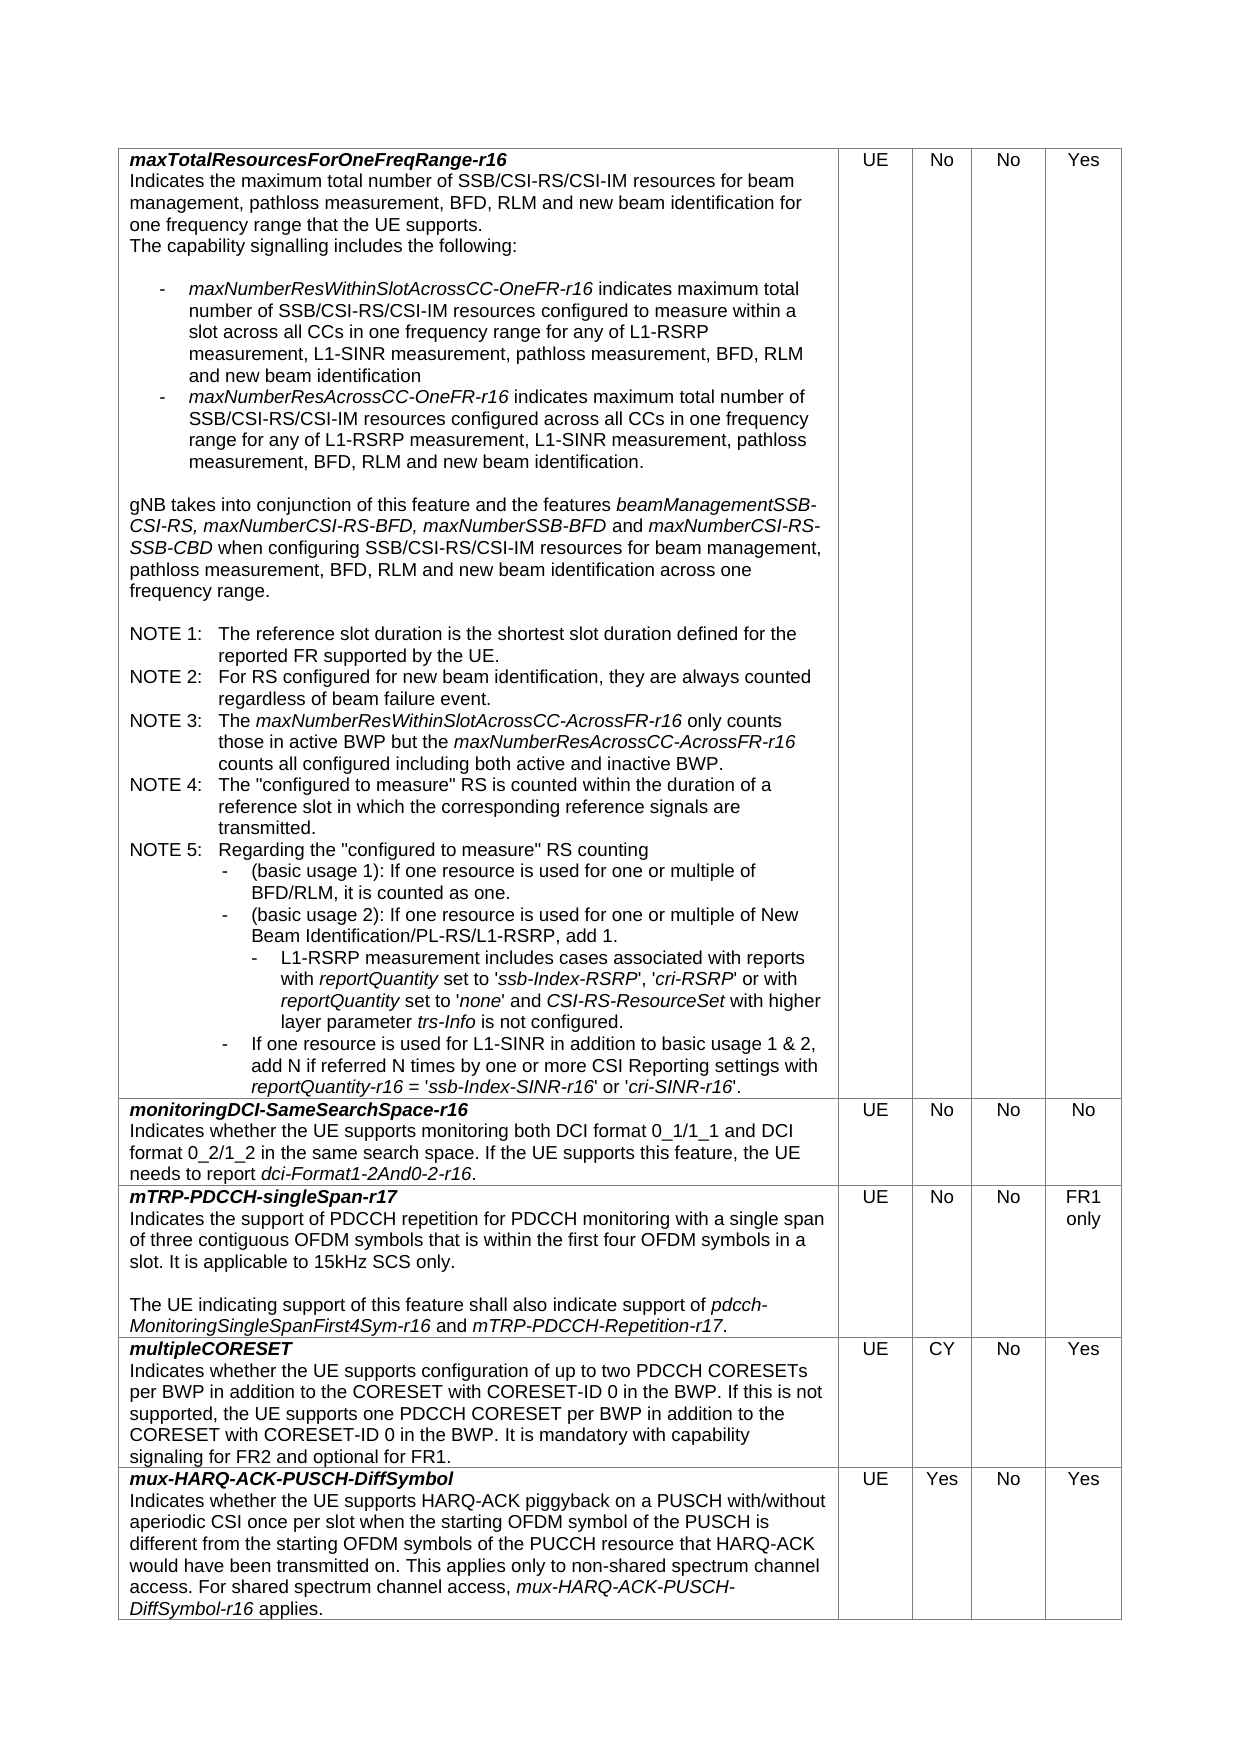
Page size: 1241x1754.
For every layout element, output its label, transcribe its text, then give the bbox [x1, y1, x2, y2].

table_cell monitoringDCI-SameSearchSpace-r16 Indicates whether the UE supports monitoring both DCI format 0_1/1_1 and DCI format 0_2/1_2 in the same search space. If the UE supports this feature, the UE needs to report dci-Format1-2And0-2-r16. [119, 1099, 838, 1185]
table_cell maxTotalResourcesForOneFreqRange-r16 Indicates the maximum total number of SSB/CSI-RS/CSI-IM resources for beam management, pathloss measurement, BFD, RLM and new beam identification for one frequency range that the UE supports. The capability signalling includes the following: - maxNumberResWithinSlotAcrossCC-OneFR-r16 indicates maximum total number of SSB/CSI-RS/CSI-IM resources configured to measure within a slot across all CCs in one frequency range for any of L1-RSRP measurement, L1-SINR measurement, pathloss measurement, BFD, RLM and new beam identification - maxNumberResAcrossCC-OneFR-r16 indicates maximum total number of SSB/CSI-RS/CSI-IM resources configured across all CCs in one frequency range for any of L1-RSRP measurement, L1-SINR measurement, pathloss measurement, BFD, RLM and new beam identification. gNB takes into conjunction of this feature and the features beamManagementSSB-CSI-RS, maxNumberCSI-RS-BFD, maxNumberSSB-BFD and maxNumberCSI-RS-SSB-CBD when configuring SSB/CSI-RS/CSI-IM resources for beam management, pathloss measurement, BFD, RLM and new beam identification across one frequency range. NOTE 1: The reference slot duration is the shortest slot duration defined for the reported FR supported by the UE. NOTE 2: For RS configured for new beam identification, they are always counted regardless of beam failure event. NOTE 3: The maxNumberResWithinSlotAcrossCC-AcrossFR-r16 only counts those in active BWP but the maxNumberResAcrossCC-AcrossFR-r16 counts all configured including both active and inactive BWP. NOTE 4: The "configured to measure" RS is counted within the duration of a reference slot in which the corresponding reference signals are transmitted. NOTE 5: Regarding the "configured to measure" RS counting - (basic usage 1): If one resource is used for one or multiple of BFD/RLM, it is counted as one. - (basic usage 2): If one resource is used for one or multiple of New Beam Identification/PL-RS/L1-RSRP, add 1. - L1-RSRP measurement includes cases associated with reports with reportQuantity set to 'ssb-Index-RSRP', 'cri-RSRP' or with reportQuantity set to 'none' and CSI-RS-ResourceSet with higher layer parameter trs-Info is not configured. - If one resource is used for L1-SINR in addition to basic usage 1 & 2, add N if referred N times by one or more CSI Reporting settings with reportQuantity-r16 = 'ssb-Index-SINR-r16' or 'cri-SINR-r16'. [119, 149, 838, 1097]
table_cell mux-HARQ-ACK-PUSCH-DiffSymbol Indicates whether the UE supports HARQ-ACK piggyback on a PUSCH with/without aperiodic CSI once per slot when the starting OFDM symbol of the PUSCH is different from the starting OFDM symbols of the PUCCH resource that HARQ-ACK would have been transmitted on. This applies only to non-shared spectrum channel access. For shared spectrum channel access, mux-HARQ-ACK-PUSCH-DiffSymbol-r16 applies. [119, 1468, 838, 1619]
table_cell No [913, 1186, 971, 1337]
table_cell No [972, 1338, 1045, 1467]
table_cell No [913, 1099, 971, 1185]
table_cell UE [839, 149, 912, 1097]
table_cell FR1 only [1046, 1186, 1121, 1337]
table_cell No [972, 149, 1045, 1097]
table_cell Yes [1046, 1468, 1121, 1619]
table_cell Yes [1046, 149, 1121, 1097]
table_cell Yes [913, 1468, 971, 1619]
table_cell multipleCORESET Indicates whether the UE supports configuration of up to two PDCCH CORESETs per BWP in addition to the CORESET with CORESET-ID 0 in the BWP. If this is not supported, the UE supports one PDCCH CORESET per BWP in addition to the CORESET with CORESET-ID 0 in the BWP. It is mandatory with capability signaling for FR2 and optional for FR1. [119, 1338, 838, 1467]
table_cell No [913, 149, 971, 1097]
table_cell mTRP-PDCCH-singleSpan-r17 Indicates the support of PDCCH repetition for PDCCH monitoring with a single span of three contiguous OFDM symbols that is within the first four OFDM symbols in a slot. It is applicable to 15kHz SCS only. The UE indicating support of this feature shall also indicate support of pdcch-MonitoringSingleSpanFirst4Sym-r16 and mTRP-PDCCH-Repetition-r17. [119, 1186, 838, 1337]
table_cell No [1046, 1099, 1121, 1185]
table_cell UE [839, 1099, 912, 1185]
table_cell No [972, 1099, 1045, 1185]
table_cell No [972, 1186, 1045, 1337]
table_cell UE [839, 1186, 912, 1337]
table_cell No [972, 1468, 1045, 1619]
table_cell UE [839, 1338, 912, 1467]
table_cell Yes [1046, 1338, 1121, 1467]
table_cell CY [913, 1338, 971, 1467]
table_cell UE [839, 1468, 912, 1619]
